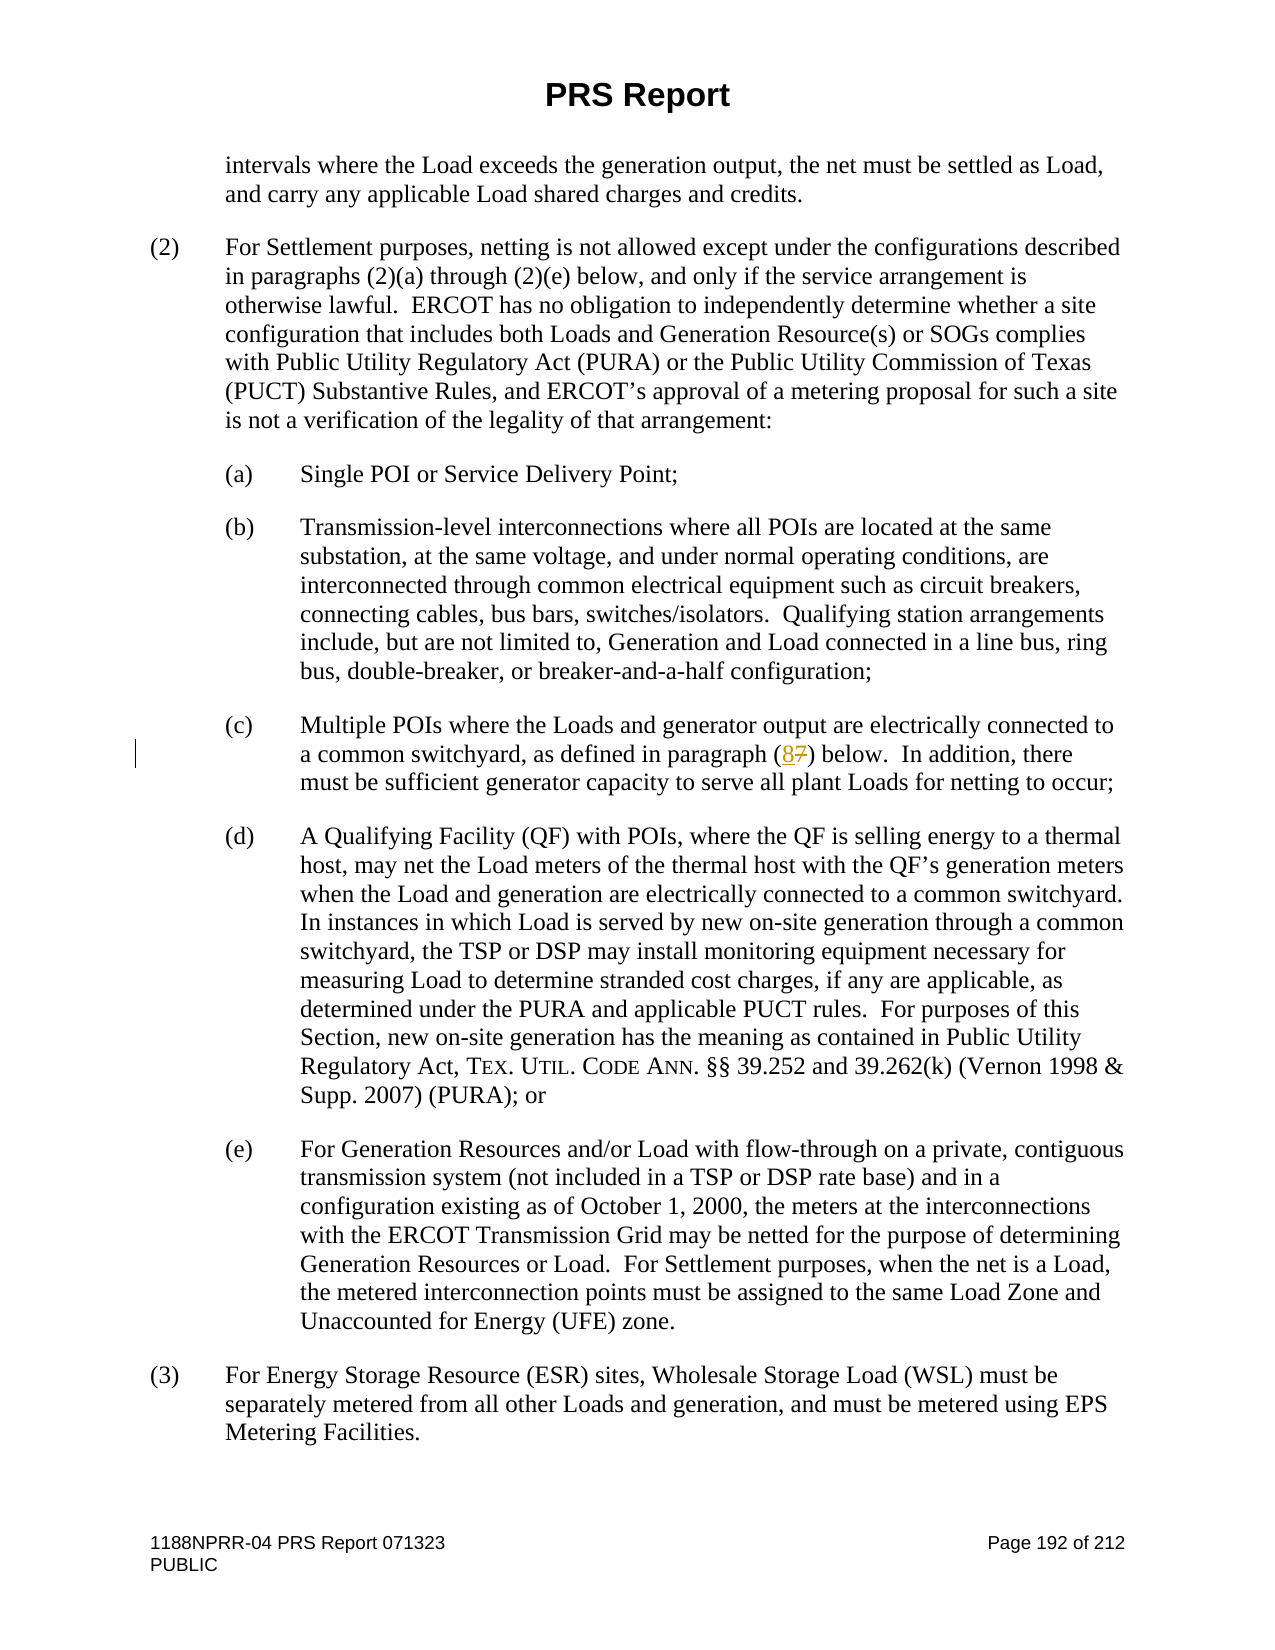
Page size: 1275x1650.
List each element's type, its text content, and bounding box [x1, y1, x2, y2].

text (2) For Settlement purposes, netting is not allowed except under the configurations described in paragraphs (2)(a) through (2)(e) below, and only if the service arrangement is otherwise lawful. ERCOT has no obligation to independently determine whether a site configuration that includes both Loads and Generation Resource(s) or SOGs complies with Public Utility Regulatory Act (PURA) or the Public Utility Commission of Texas (PUCT) Substantive Rules, and ERCOT’s approval of a metering proposal for such a site is not a verification of the legality of that arrangement: [150, 232, 1125, 434]
text (3) For Energy Storage Resource (ESR) sites, Wholesale Storage Load (WSL) must be separately metered from all other Loads and generation, and must be metered using EPS Metering Facilities. [150, 1360, 1125, 1446]
text (d) A Qualifying Facility (QF) with POIs, where the QF is selling energy to a thermal host, may net the Load meters of the thermal host with the QF’s generation meters when the Load and generation are electrically connected to a common switchyard. In instances in which Load is served by new on-site generation through a common switchyard, the TSP or DSP may install monitoring equipment necessary for measuring Load to determine stranded cost charges, if any are applicable, as determined under the PURA and applicable PUCT rules. For purposes of this Section, new on-site generation has the meaning as contained in Public Utility Regulatory Act, Tex. Util. Code Ann. §§ 39.252 and 39.262(k) (Vernon 1998 & Supp. 2007) (PURA); or [225, 821, 1125, 1109]
text (b) Transmission-level interconnections where all POIs are located at the same substation, at the same voltage, and under normal operating conditions, are interconnected through common electrical equipment such as circuit breakers, connecting cables, bus bars, switches/isolators. Qualifying station arrangements include, but are not limited to, Generation and Load connected in a line bus, ring bus, double-breaker, or breaker-and-a-half configuration; [225, 512, 1125, 685]
text (a) Single POI or Service Delivery Point; [225, 459, 1125, 487]
text (c) Multiple POIs where the Loads and generator output are electrically connected to a common switchyard, as defined in paragraph () below. In addition, there must be sufficient generator capacity to serve all plant Loads for netting to occur; [225, 710, 1125, 796]
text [150, 150, 1125, 207]
text (e) For Generation Resources and/or Load with flow-through on a private, contiguous transmission system (not included in a TSP or DSP rate base) and in a configuration existing as of , the meters at the interconnections with the ERCOT Transmission Grid may be netted for the purpose of determining Generation Resources or Load. For Settlement purposes, when the net is a Load, the metered interconnection points must be assigned to the same Load Zone and Unaccounted for Energy (UFE) zone. [225, 1134, 1125, 1335]
